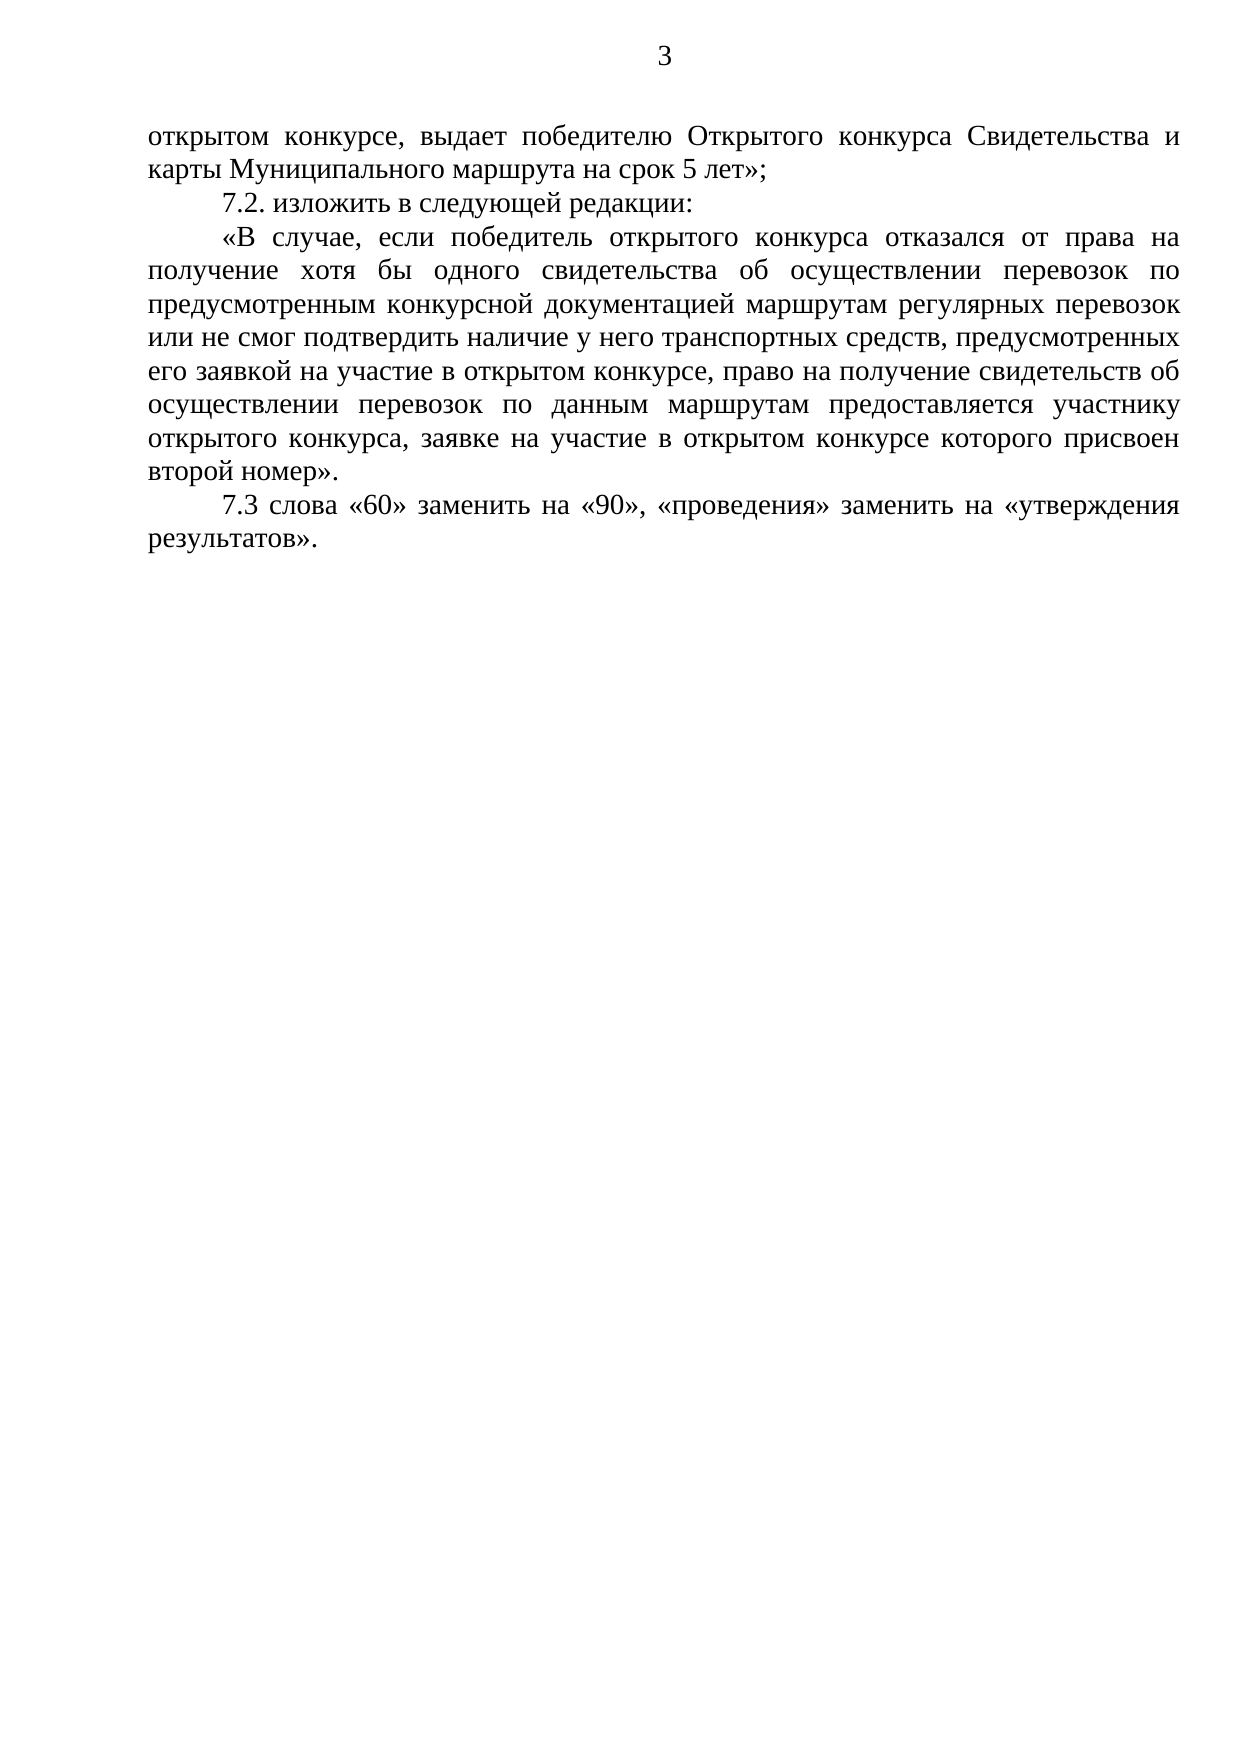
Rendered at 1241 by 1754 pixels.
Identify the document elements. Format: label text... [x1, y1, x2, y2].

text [148, 118, 1181, 185]
text 7.2. изложить в следующей редакции: [148, 185, 1181, 219]
text 7.3 слова «60» заменить на «90», «проведения» заменить на «утверждения результатов». [148, 487, 1181, 554]
text «В случае, если победитель открытого конкурса отказался от права на получение хотя бы одного свидетельства об осуществлении перевозок по предусмотренным конкурсной документацией маршрутам регулярных перевозок или не смог подтвердить наличие у него транспортных средств, предусмотренных его заявкой на участие в открытом конкурсе, право на получение свидетельств об осуществлении перевозок по данным маршрутам предоставляется участнику открытого конкурса, заявке на участие в открытом конкурсе которого присвоен второй номер». [148, 219, 1181, 487]
